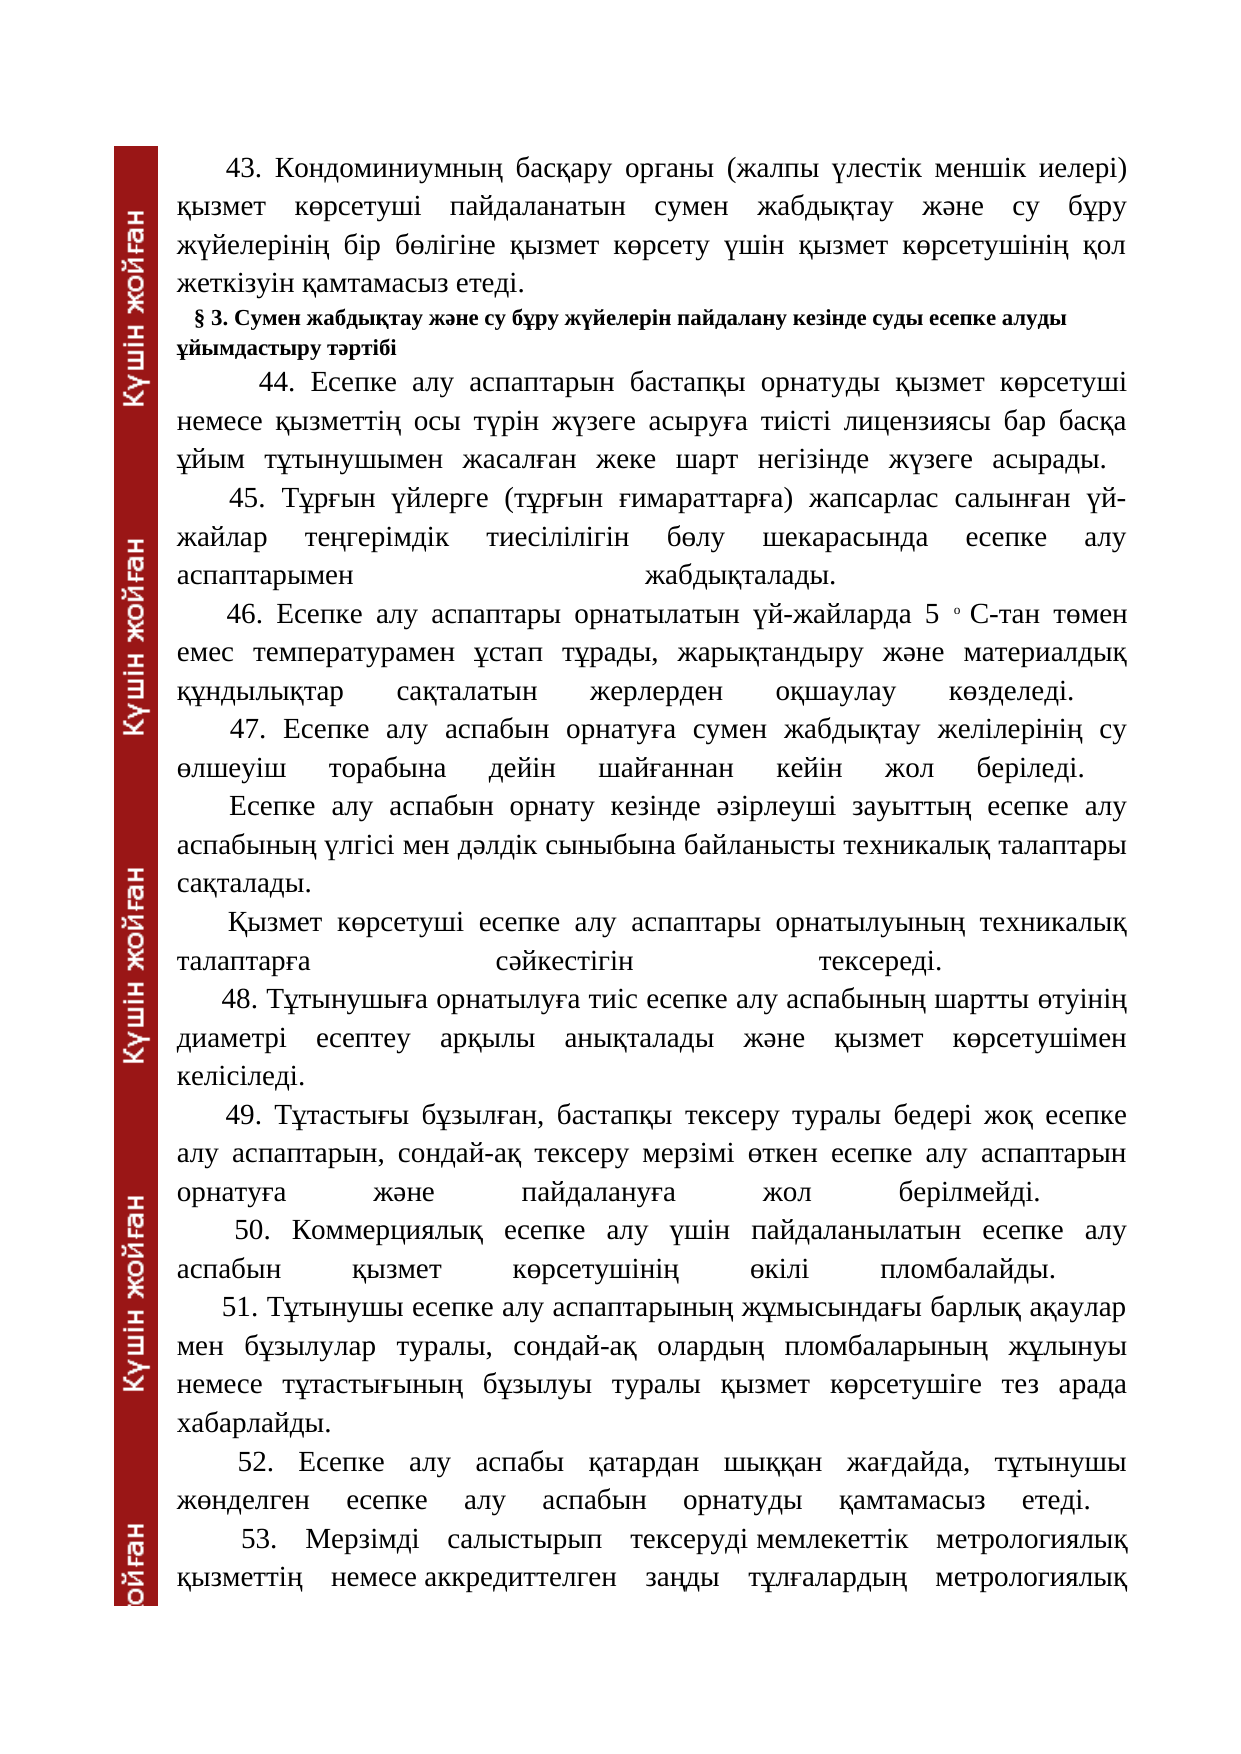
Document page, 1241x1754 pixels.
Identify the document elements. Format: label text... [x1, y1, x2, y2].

text § 3. Сумен жабдықтау және су бұру жүйелерін пайдалану кезінде суды есепке алуды ұйымдастыру тәртібі [112, 304, 1128, 361]
picture [114, 146, 158, 150]
picture [114, 299, 158, 304]
picture [114, 1593, 158, 1606]
